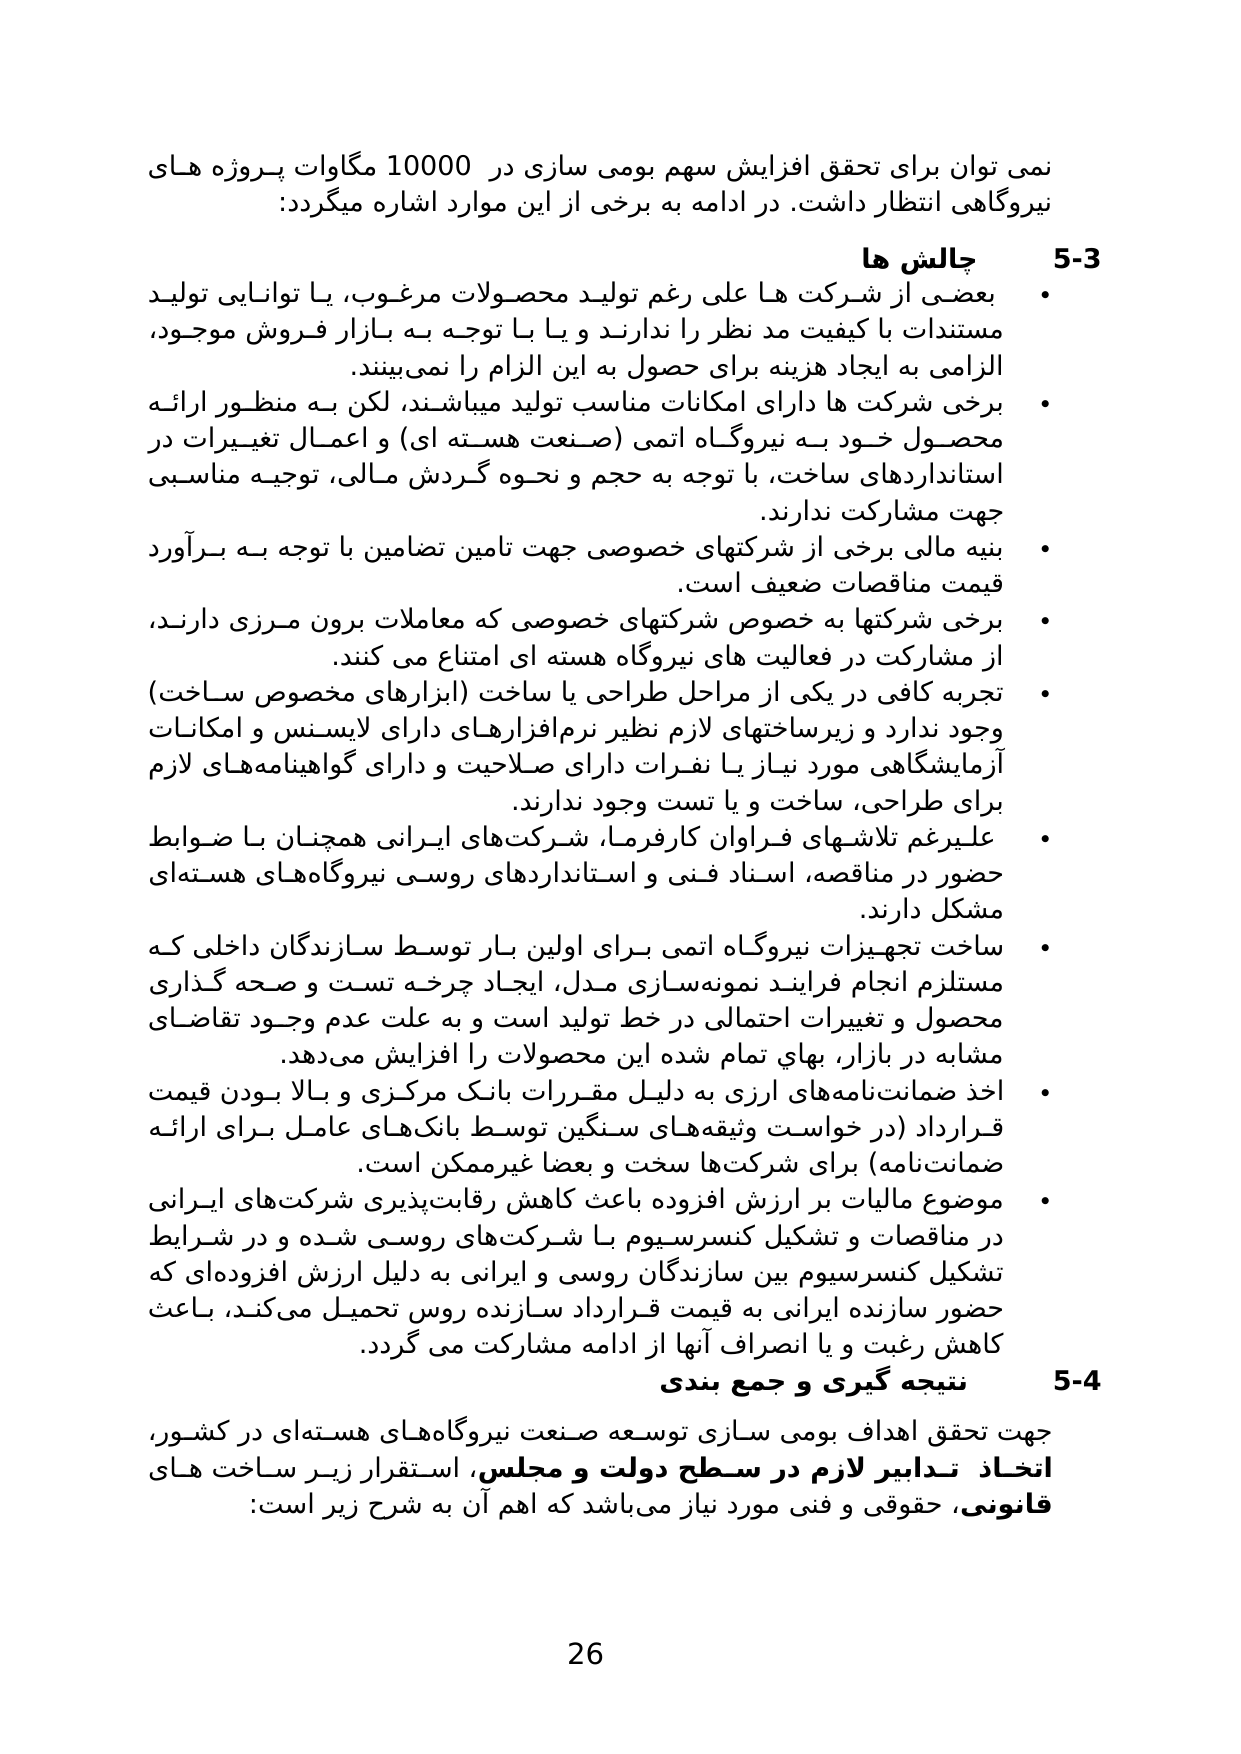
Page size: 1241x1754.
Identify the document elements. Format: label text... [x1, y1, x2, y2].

list برخی شرکتها به خصوص شرکتهای خصوصی که معاملات برون مرزی دارند، از مشارکت در فعالیت های نیروگاه هسته ای امتناع می کنند. [148, 604, 1042, 671]
list ساخت تجهیزات نیروگاه اتمی برای اولین بار توسط سازندگان داخلی که مستلزم انجام فرایند نمونه‌سازی مدل، ایجاد چرخه تست و صحه گذاری محصول و تغییرات احتمالی در خط تولید است و به علت عدم وجود تقاضای مشابه در بازار، بهاي تمام شده این محصولات را افزایش می‌دهد. [148, 930, 1042, 1070]
text جهت تحقق اهداف بومی سازی توسعه صنعت نیروگاه‌های هسته‌ای در کشور، اتخاذ تدابیر لازم در سطح دولت و مجلس، استقرار زیر ساخت های قانونی، حقوقی و فنی مورد نیاز می‌باشد که اهم آن به شرح زیر است: [148, 1416, 1053, 1520]
list چالش ها [148, 243, 1053, 275]
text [148, 150, 1053, 218]
list نتیجه گیری و جمع بندی [148, 1365, 1053, 1396]
list بنیه مالی برخی از شرکتهای خصوصی جهت تامین تضامین با توجه به برآورد قیمت مناقصات ضعيف است. [148, 531, 1042, 599]
list موضوع مالیات بر ارزش افزوده باعث کاهش رقابت‌پذیری شرکت‌های ایرانی در مناقصات و تشکیل کنسرسیوم با شرکت‌های روسی شده و در شرایط تشکیل کنسرسیوم بین سازندگان روسی و ایرانی به دلیل ارزش افزوده‌ای که حضور سازنده ایرانی به قیمت قرارداد سازنده روس تحمیل می‌کند، باعث کاهش رغبت و یا انصراف آنها از ادامه مشارکت می گردد. [148, 1184, 1042, 1360]
list علیرغم تلاشهای فراوان کارفرما، شرکت‌های ایرانی همچنان با ضوابط حضور در مناقصه، اسناد فنی و استانداردهای روسی نیروگاه‌های هسته‌ای مشکل دارند. [148, 821, 1042, 925]
list بعضی از شرکت ها علی رغم تولید محصولات مرغوب، یا توانایی تولید مستندات با کیفیت مد نظر را ندارند و یا با توجه به بازار فروش موجود، الزامی به ایجاد هزینه برای حصول به این الزام را نمی‌بینند. [148, 277, 1042, 381]
list تجربه کافی در یکی از مراحل طراحی یا ساخت (ابزارهای مخصوص ساخت) وجود ندارد و زیرساختهای لازم نظير نرم‌افزارهای دارای لایسنس و امکانات آزمایشگاهی مورد نیاز یا نفرات دارای صلاحیت و دارای گواهینامه‌های لازم برای طراحی، ساخت و یا تست وجود ندارند. [148, 676, 1042, 816]
list اخذ ضمانت‌نامه‌های ارزی به دلیل مقررات بانک مرکزی و بالا بودن قیمت قرارداد (در خواست وثیقه‌های سنگین توسط بانک‌های عامل برای ارائه ضمانت‌نامه) برای شرکت‌ها سخت و بعضا غیرممکن است. [148, 1075, 1042, 1179]
list برخی شرکت ها دارای امکانات مناسب تولید میباشند، لکن به منظور ارائه محصول خود به نیروگاه اتمی (صنعت هسته ای) و اعمال تغییرات در استانداردهای ساخت، با توجه به حجم و نحوه گردش مالی، توجیه مناسبی جهت مشارکت ندارند. [148, 386, 1042, 526]
